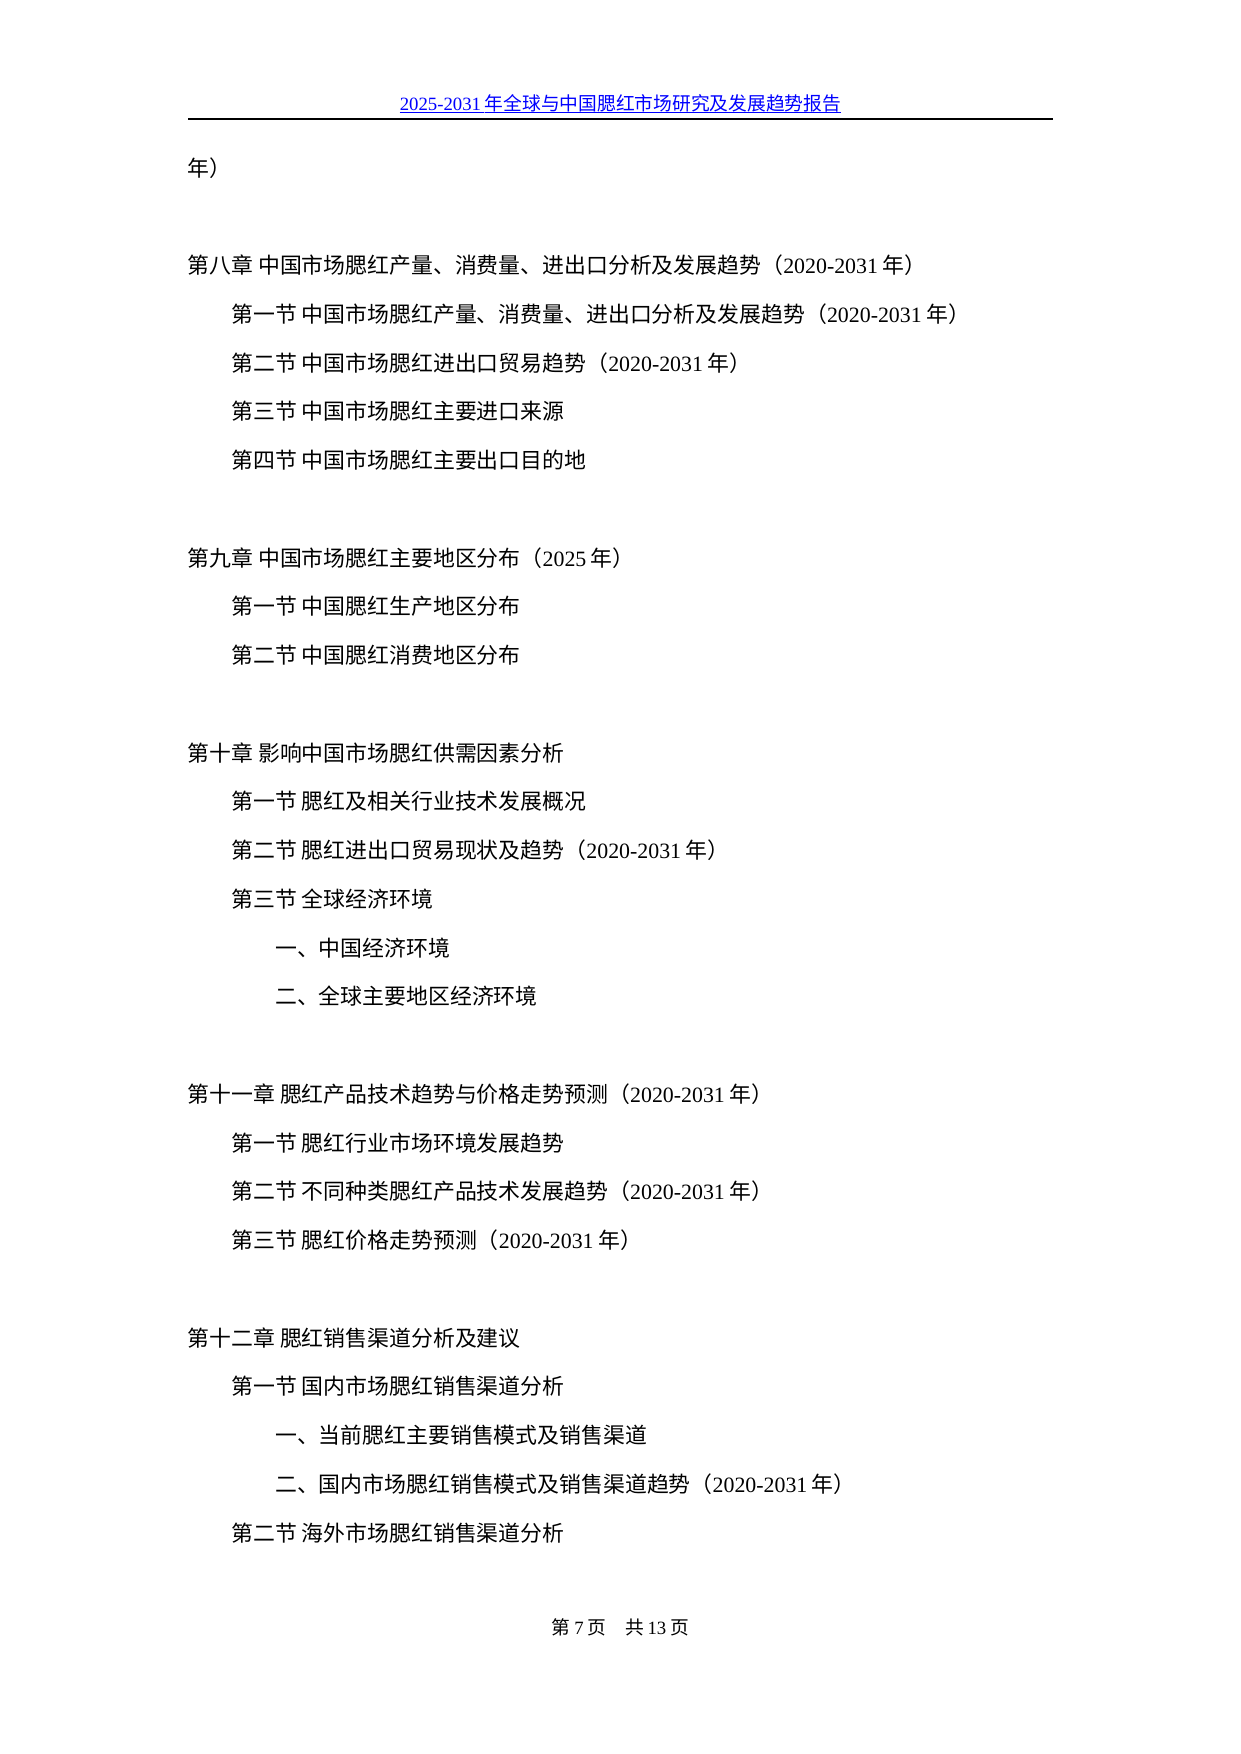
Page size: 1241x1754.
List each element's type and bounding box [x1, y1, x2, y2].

text [187, 150, 1053, 1548]
